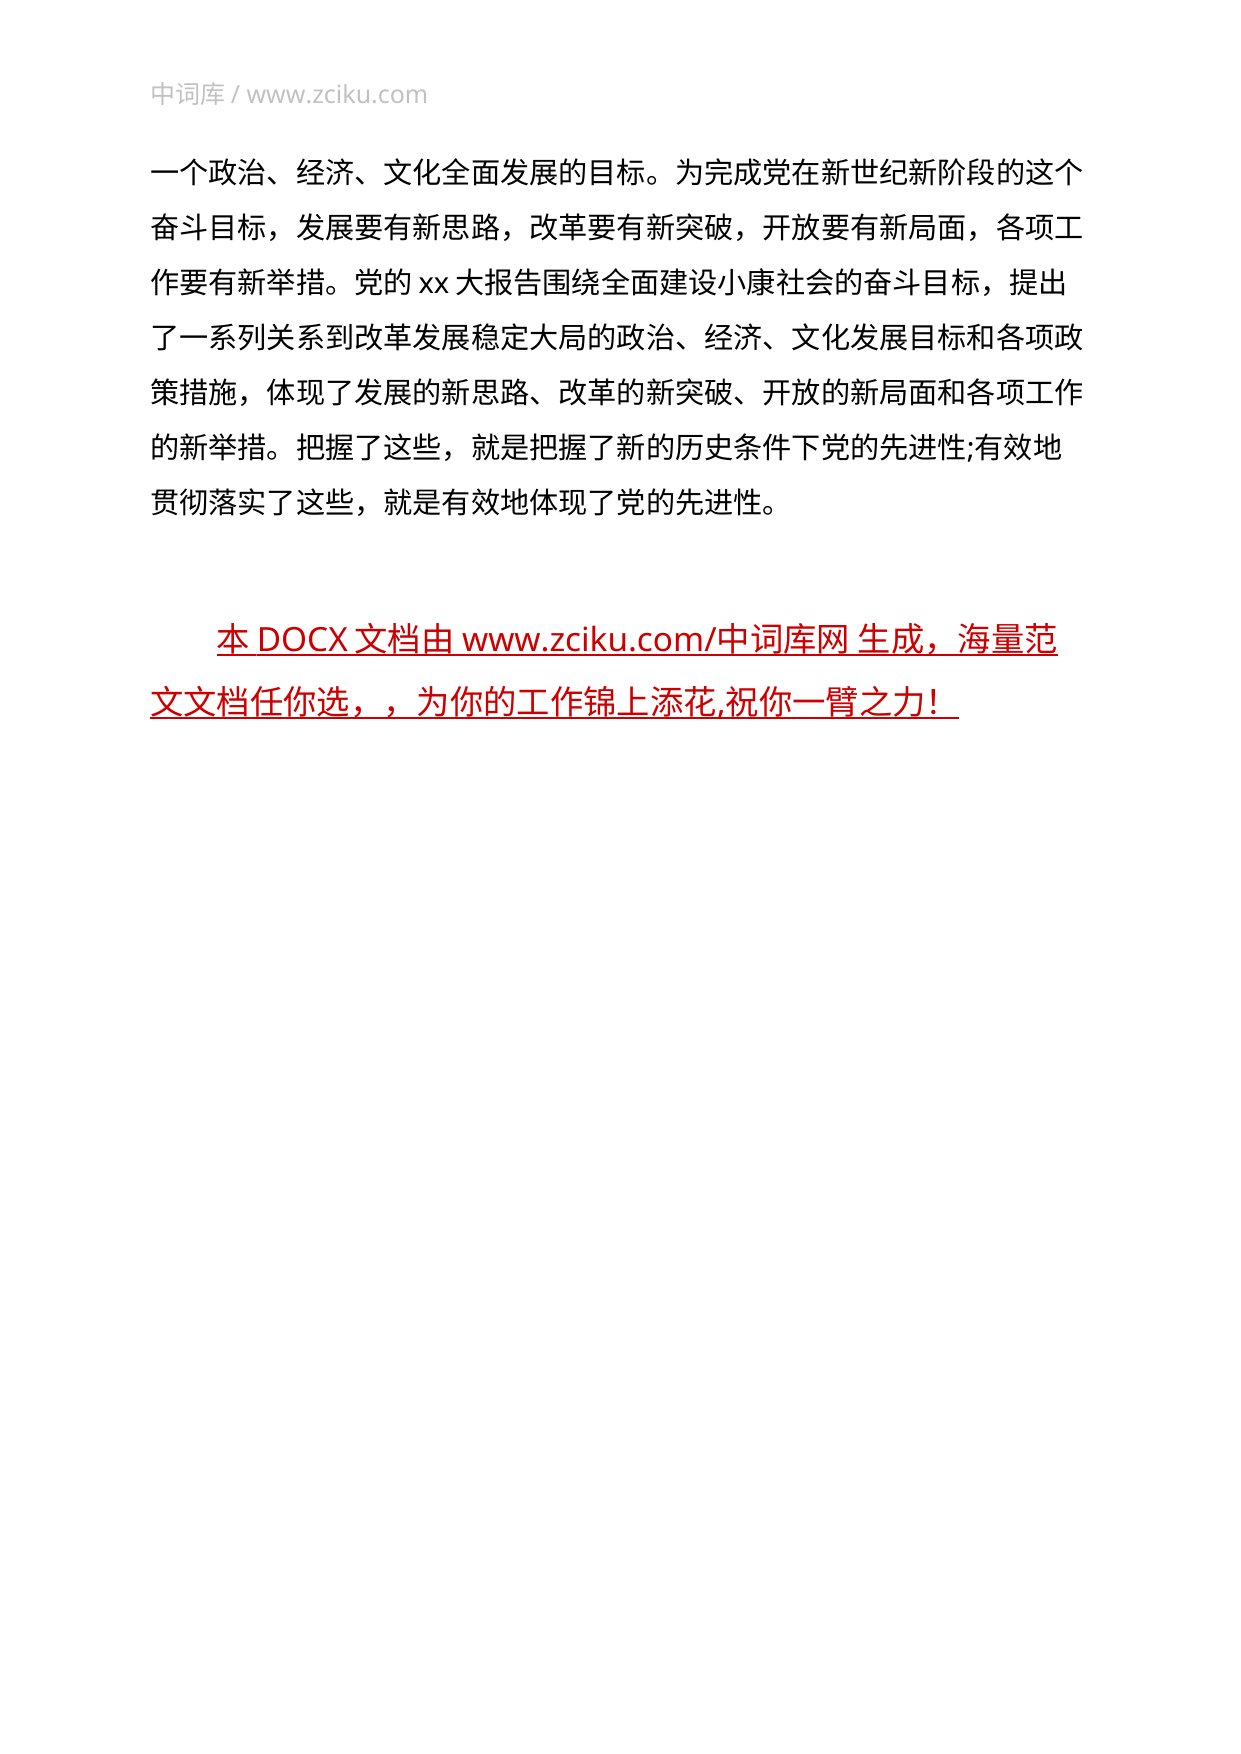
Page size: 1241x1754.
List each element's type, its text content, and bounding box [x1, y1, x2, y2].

text 本DOCX文档由 www.zciku.com/中词库网 生成，海量范文文档任你选，，为你的工作锦上添花,祝你一臂之力！ [150, 613, 1090, 724]
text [150, 150, 1090, 522]
